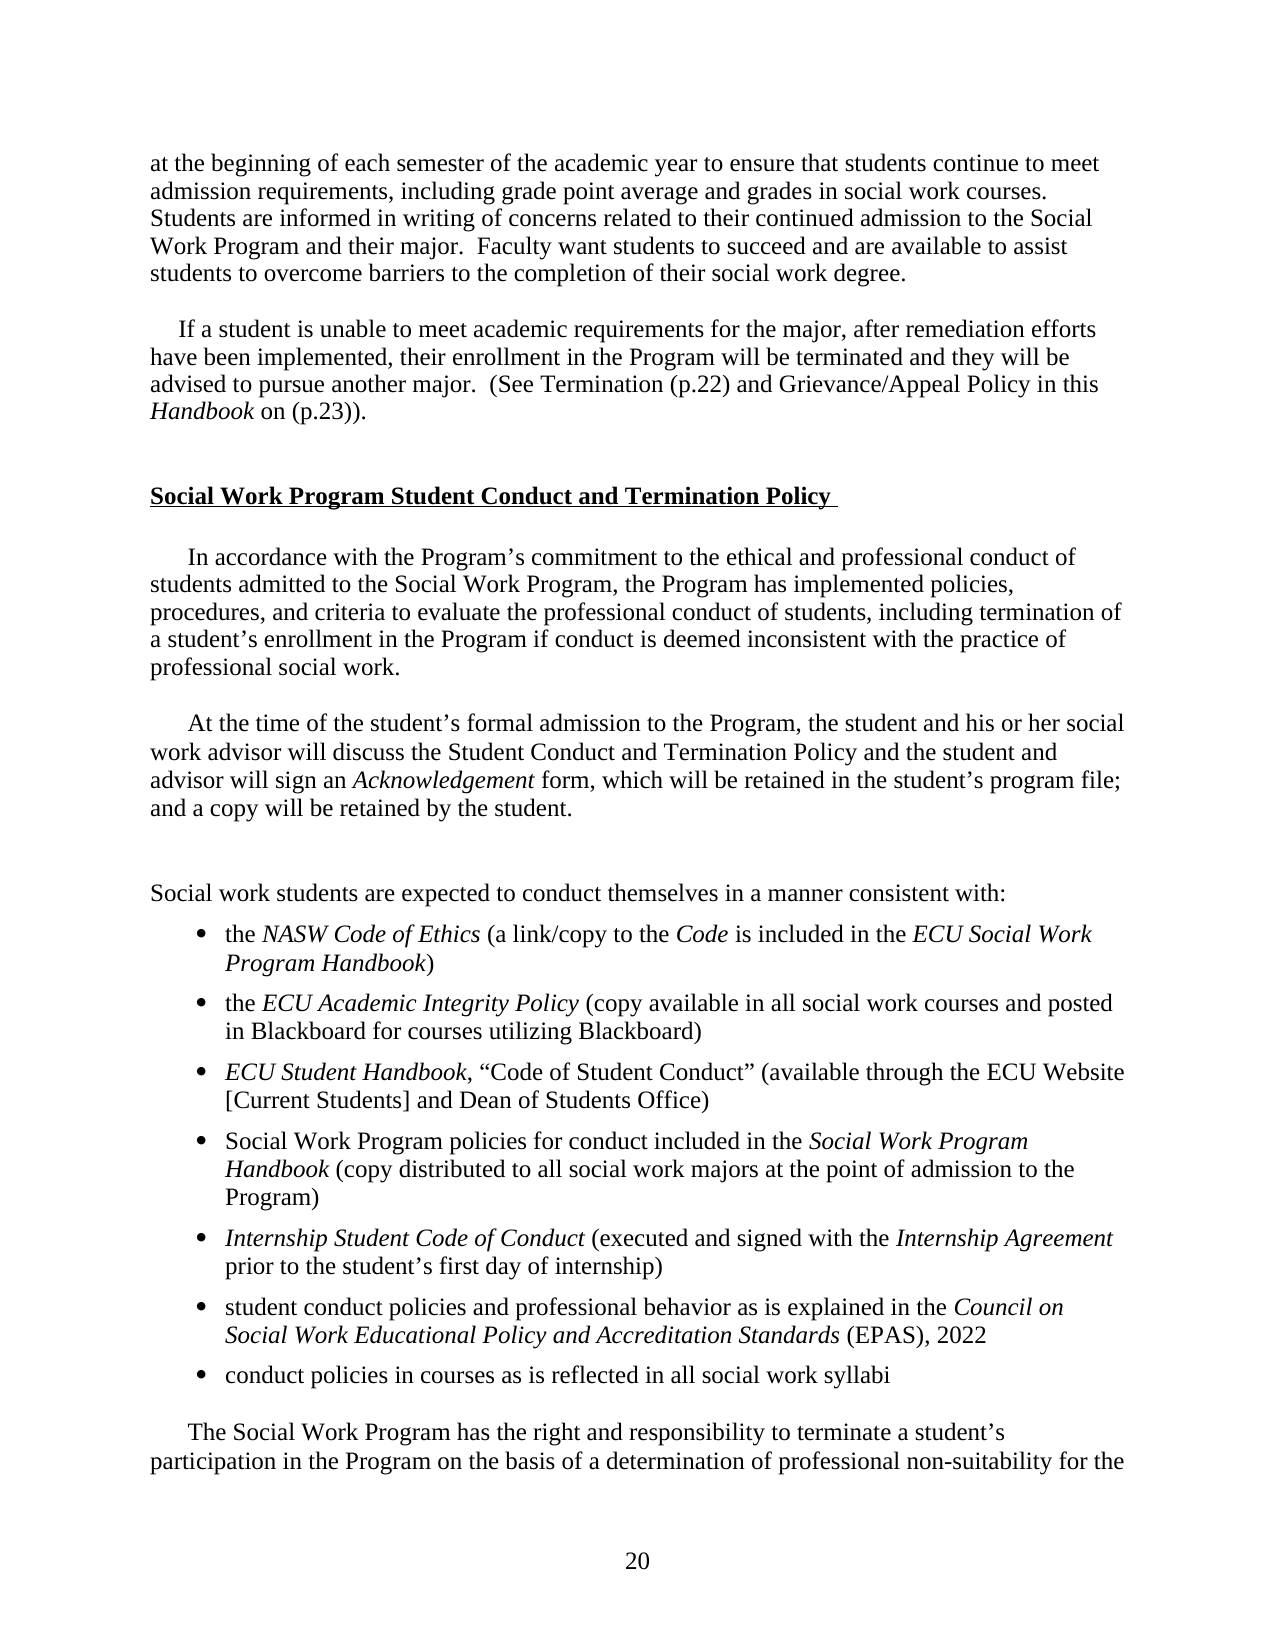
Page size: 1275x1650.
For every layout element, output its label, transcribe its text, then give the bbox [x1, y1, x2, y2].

text If a student is unable to meet academic requirements for the major, after remediation efforts have been implemented, their enrollment in the Program will be terminated and they will be advised to pursue another major. (See Termination (p.22) and Grievance/Appeal Policy in this Handbook on (p.23)). [150, 316, 1125, 425]
text In accordance with the Program’s commitment to the ethical and professional conduct of students admitted to the Social Work Program, the Program has implemented policies, procedures, and criteria to evaluate the professional conduct of students, including termination of a student’s enrollment in the Program if conduct is deemed inconsistent with the practice of professional social work. [150, 543, 1125, 680]
text Social Work Program Student Conduct and Termination Policy [150, 483, 1125, 510]
list Internship Student Code of Conduct (executed and signed with the Internship Agreement prior to the student’s first day of internship) [197, 1224, 1125, 1280]
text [150, 150, 1125, 287]
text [150, 1418, 1125, 1474]
text At the time of the student’s formal admission to the Program, the student and his or her social work advisor will discuss the Student Conduct and Termination Policy and the student and advisor will sign an Acknowledgement form, which will be retained in the student’s program file; and a copy will be retained by the student. [150, 709, 1125, 822]
list the NASW Code of Ethics (a link/copy to the Code is included in the ECU Social Work Program Handbook) [197, 920, 1125, 976]
list conduct policies in courses as is reflected in all social work syllabi [197, 1361, 1125, 1389]
list ECU Student Handbook, “Code of Student Conduct” (available through the ECU Website [Current Students] and Dean of Students Office) [197, 1058, 1125, 1114]
text Social work students are expected to conduct themselves in a manner consistent with: [150, 879, 1125, 907]
list Social Work Program policies for conduct included in the Social Work Program Handbook (copy distributed to all social work majors at the point of admission to the Program) [197, 1127, 1125, 1211]
list student conduct policies and professional behavior as is explained in the Council on Social Work Educational Policy and Accreditation Standards (EPAS), 2022 [197, 1292, 1125, 1349]
list the ECU Academic Integrity Policy (copy available in all social work courses and posted in Blackboard for courses utilizing Blackboard) [197, 989, 1125, 1045]
